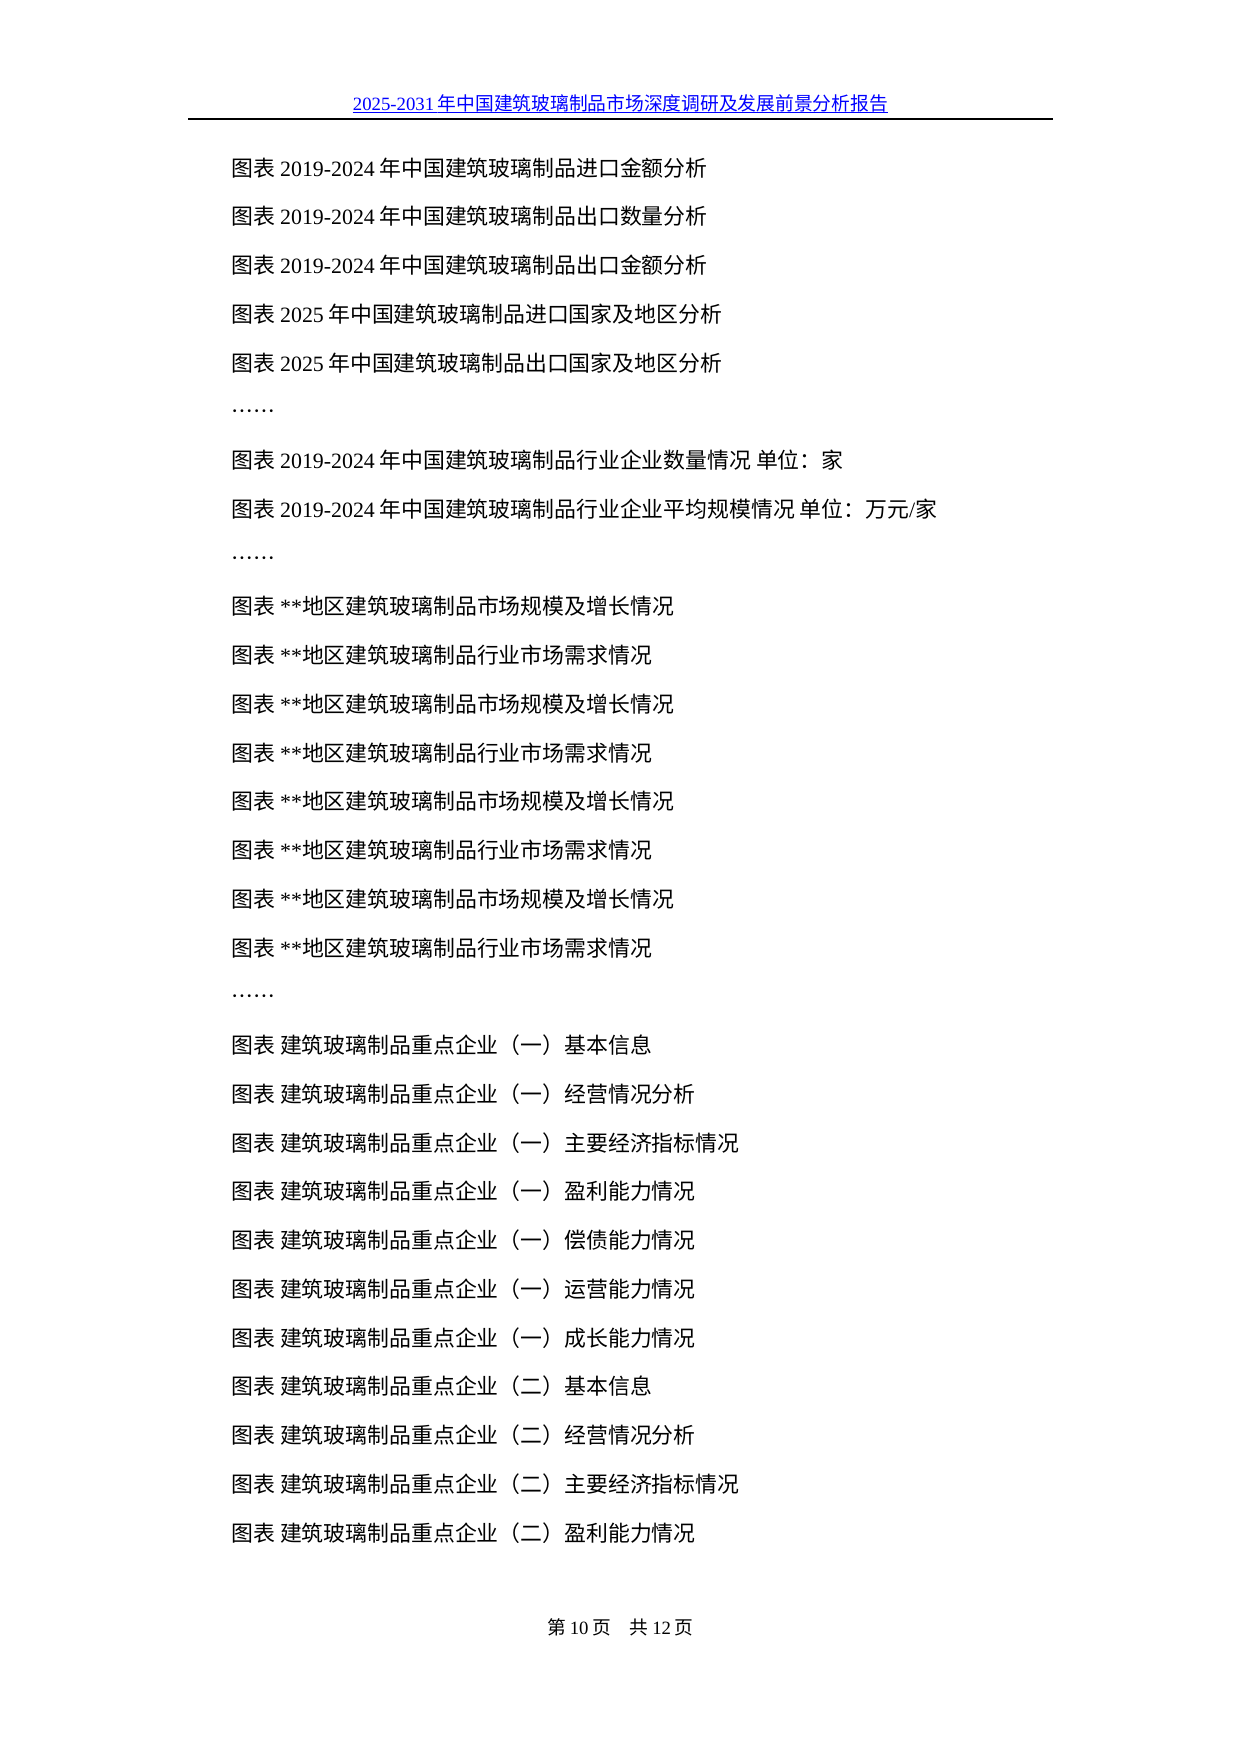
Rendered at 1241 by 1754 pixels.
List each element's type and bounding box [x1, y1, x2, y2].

text [187, 150, 1053, 1548]
